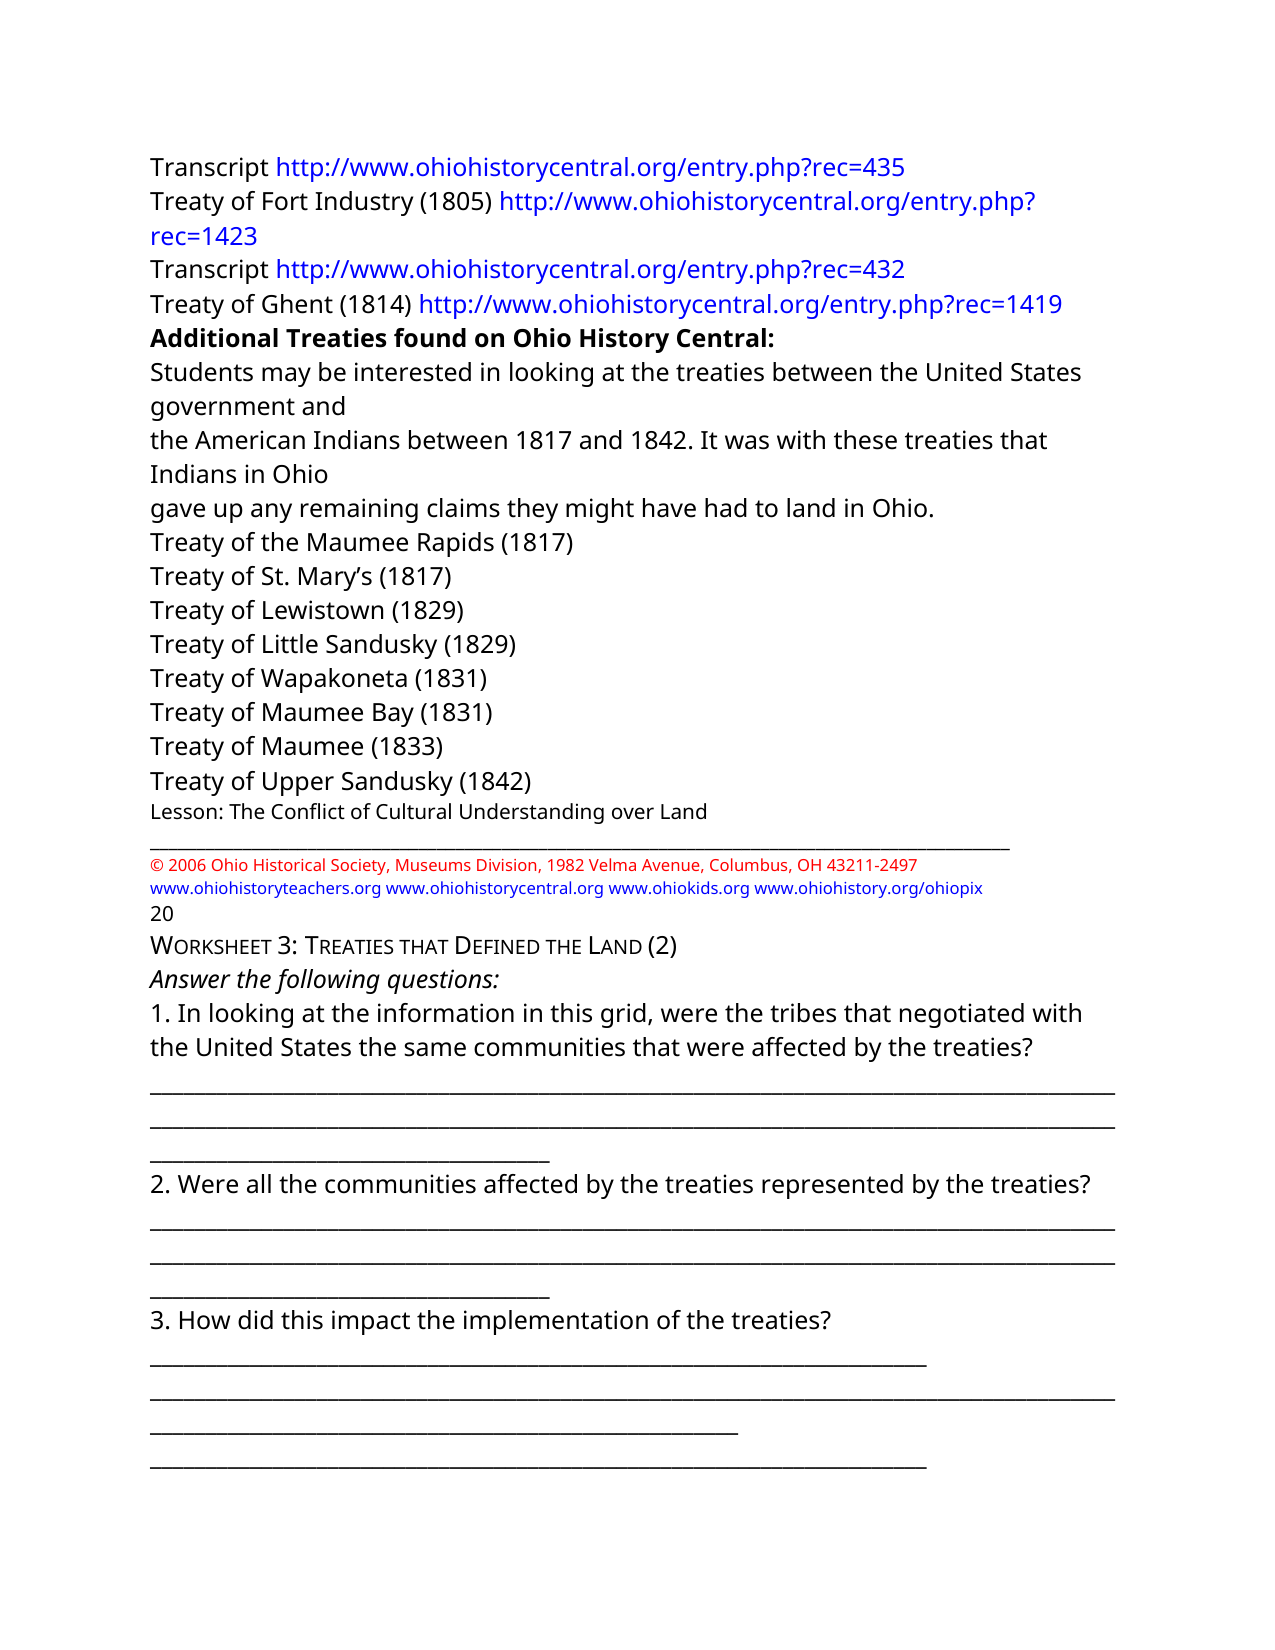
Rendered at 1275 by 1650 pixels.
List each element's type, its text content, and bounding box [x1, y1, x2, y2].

text Transcript http://www.ohiohistorycentral.org/entry.php?rec=435 [150, 150, 1125, 184]
text Answer the following questions: [150, 962, 1125, 996]
text the American Indians between 1817 and 1842. It was with these treaties that Indians in Ohio [150, 422, 1125, 491]
text www.ohiohistoryteachers.org www.ohiohistorycentral.org www.ohiokids.org www.ohiohistory.org/ohiopix [150, 877, 1125, 899]
text 20 [150, 899, 1125, 928]
text Treaty of Lewistown (1829) [150, 593, 1125, 627]
text gave up any remaining claims they might have had to land in Ohio. [150, 491, 1125, 525]
text Treaty of Maumee Bay (1831) [150, 695, 1125, 729]
text Lesson: The Conflict of Cultural Understanding over Land [150, 797, 1125, 826]
text 1. In looking at the information in this grid, were the tribes that negotiated with the United States the same communities that were affected by the treaties? __________________________________________________________________________________________________________________________________________________________________________________________________________________ [150, 996, 1125, 1166]
text Treaty of Ghent (1814) http://www.ohiohistorycentral.org/entry.php?rec=1419 [150, 286, 1125, 320]
text Transcript http://www.ohiohistorycentral.org/entry.php?rec=432 [150, 252, 1125, 286]
text Treaty of the Maumee Rapids (1817) [150, 525, 1125, 559]
text © 2006 Ohio Historical Society, Museums Division, 1982 Velma Avenue, Columbus, OH 43211-2497 [150, 854, 1125, 877]
text WORKSHEET 3: TREATIES THAT DEFINED THE LAND (2) [150, 928, 1125, 962]
text Students may be interested in looking at the treaties between the United States government and [150, 354, 1125, 422]
text Treaty of St. Mary’s (1817) [150, 559, 1125, 593]
text Treaty of Little Sandusky (1829) [150, 627, 1125, 661]
text 2. Were all the communities affected by the treaties represented by the treaties? __________________________________________________________________________________________________________________________________________________________________________________________________________________ [150, 1166, 1125, 1303]
text Treaty of Upper Sandusky (1842) [150, 763, 1125, 797]
text ______________________________________________________________________ [150, 1439, 1125, 1473]
text Treaty of Fort Industry (1805) http://www.ohiohistorycentral.org/entry.php?rec=1423 [150, 184, 1125, 252]
text Additional Treaties found on Ohio History Central: [150, 320, 1125, 354]
text 3. How did this impact the implementation of the treaties? ______________________________________________________________________ [150, 1303, 1125, 1371]
text Treaty of Wapakoneta (1831) [150, 661, 1125, 695]
text ____________________________________________________________________________________________________________________________________________ [150, 1371, 1125, 1439]
text _____________________________________________________________________________________________ [150, 826, 1125, 854]
text Treaty of Maumee (1833) [150, 729, 1125, 763]
